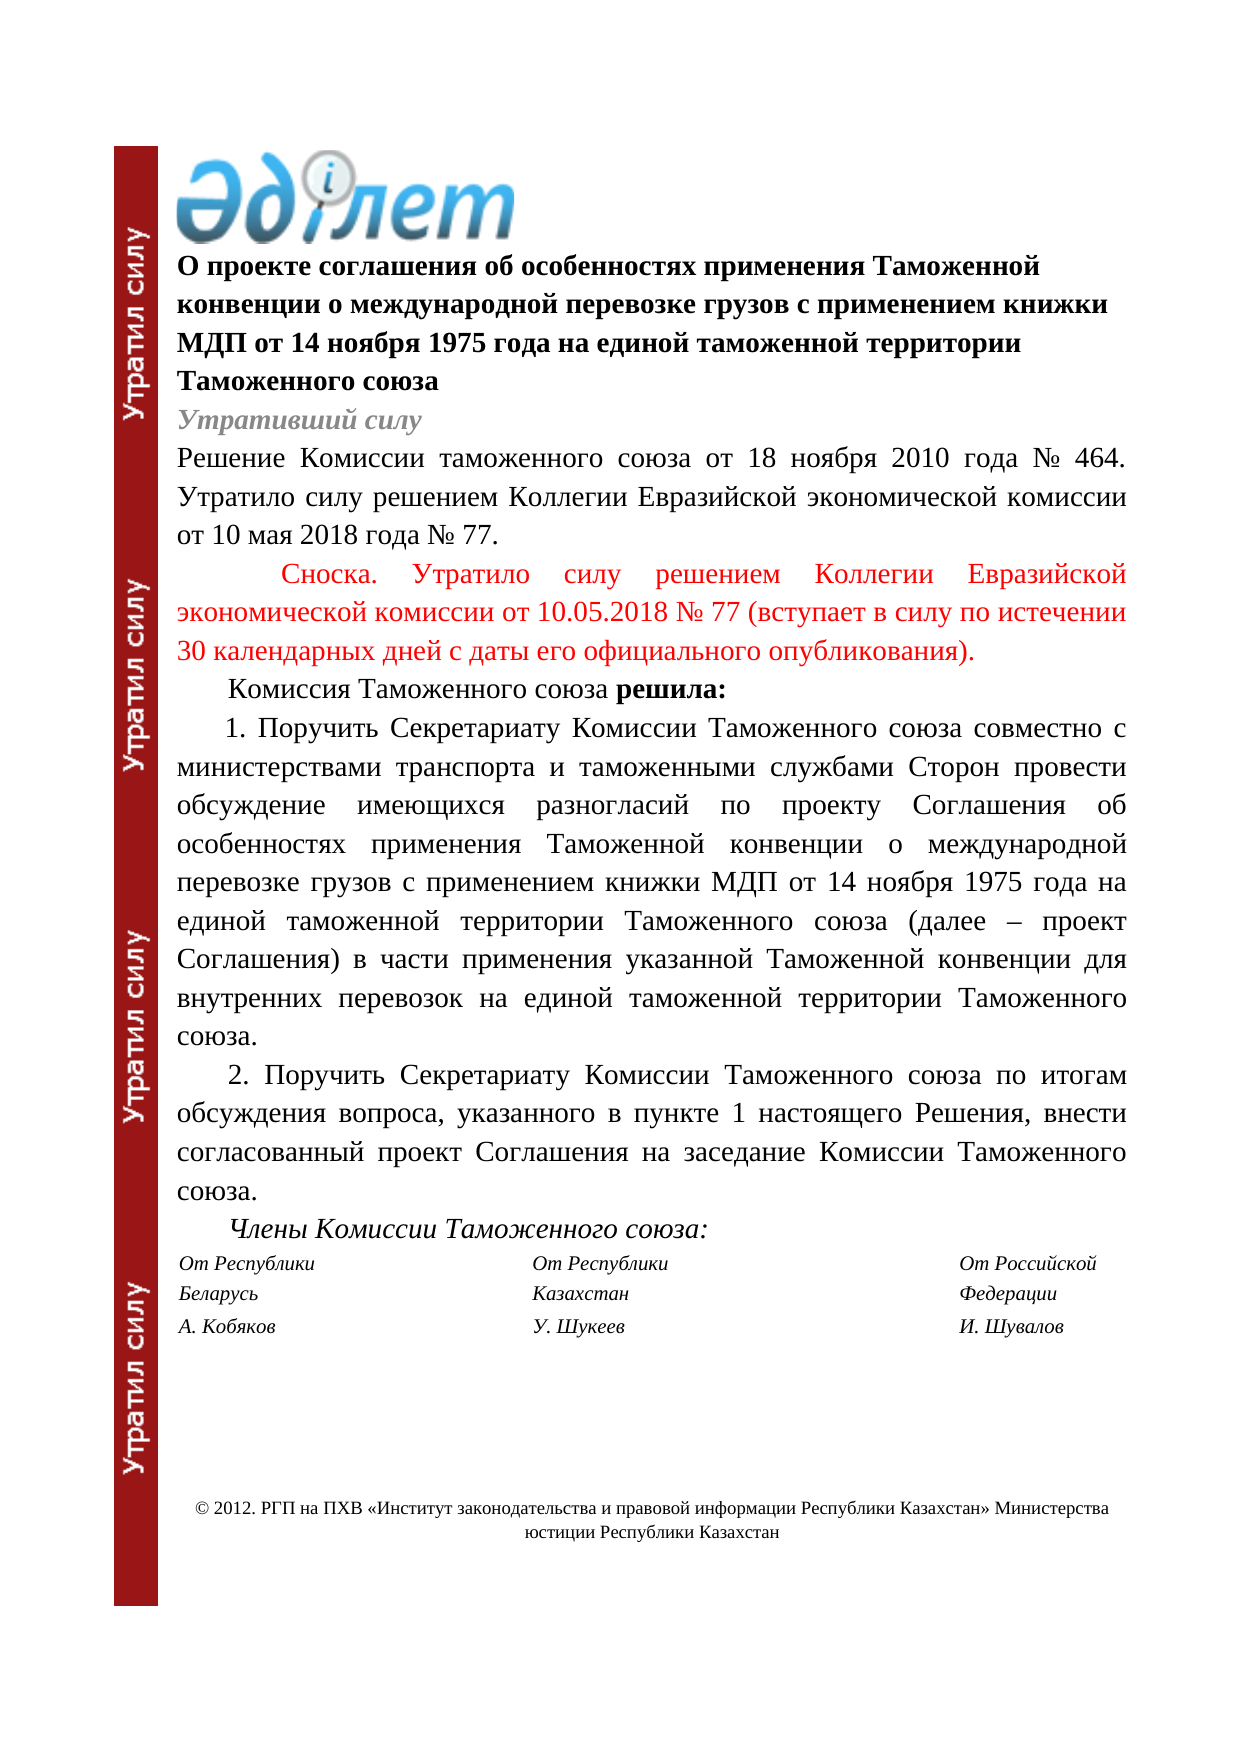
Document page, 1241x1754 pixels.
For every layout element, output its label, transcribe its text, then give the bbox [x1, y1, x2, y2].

text Сноска. Утратило силу решением Коллегии Евразийской экономической комиссии от 10.05.2018 № 77 (вступает в силу по истечении 30 календарных дней с даты его официального опубликования). [112, 556, 1128, 667]
text Комиссия Таможенного союза решила: [112, 672, 1128, 705]
picture [114, 551, 158, 556]
picture [114, 1245, 158, 1250]
picture [114, 1346, 158, 1497]
table_cell А. Кобяков [101, 1313, 528, 1346]
picture [114, 1543, 158, 1606]
table_cell И. Шувалов [955, 1313, 1240, 1346]
picture [114, 397, 158, 402]
picture [176, 150, 515, 244]
table_cell У. Шукеев [528, 1313, 955, 1346]
picture [114, 435, 158, 440]
text Члены Комиссии Таможенного союза: [112, 1211, 1128, 1245]
text © 2012. РГП на ПХВ «Институт законодательства и правовой информации Республики Казахстан» Министерства юстиции Республики Казахстан [112, 1497, 1128, 1543]
table_header От Республики Беларусь [101, 1250, 528, 1312]
text 1. Поручить Секретариату Комиссии Таможенного союза совместно с министерствами транспорта и таможенными службами Сторон провести обсуждение имеющихся разногласий по проекту Соглашения об особенностях применения Таможенной конвенции о международной перевозке грузов с применением книжки МДП от 14 ноября 1975 года на единой таможенной территории Таможенного союза (далее – проект Соглашения) в части применения указанной Таможенной конвенции для внутренних перевозок на единой таможенной территории Таможенного союза. [112, 710, 1128, 1052]
picture [114, 705, 158, 710]
table_header От Российской Федерации [955, 1250, 1240, 1312]
text О проекте соглашения об особенностях применения Таможенной конвенции о международной перевозке грузов с применением книжки МДП от 14 ноября 1975 года на единой таможенной территории Таможенного союза [112, 248, 1128, 397]
text Решение Комиссии таможенного союза от 18 ноября 2010 года № 464. Утратило силу решением Коллегии Евразийской экономической комиссии от 10 мая 2018 года № 77. [112, 440, 1128, 551]
picture [114, 146, 158, 248]
picture [114, 1206, 158, 1211]
text Утративший силу [112, 402, 1128, 435]
picture [114, 1052, 158, 1057]
table_header От Республики Казахстан [528, 1250, 955, 1312]
text 2. Поручить Секретариату Комиссии Таможенного союза по итогам обсуждения вопроса, указанного в пункте 1 настоящего Решения, внести согласованный проект Соглашения на заседание Комиссии Таможенного союза. [112, 1057, 1128, 1206]
picture [114, 667, 158, 672]
